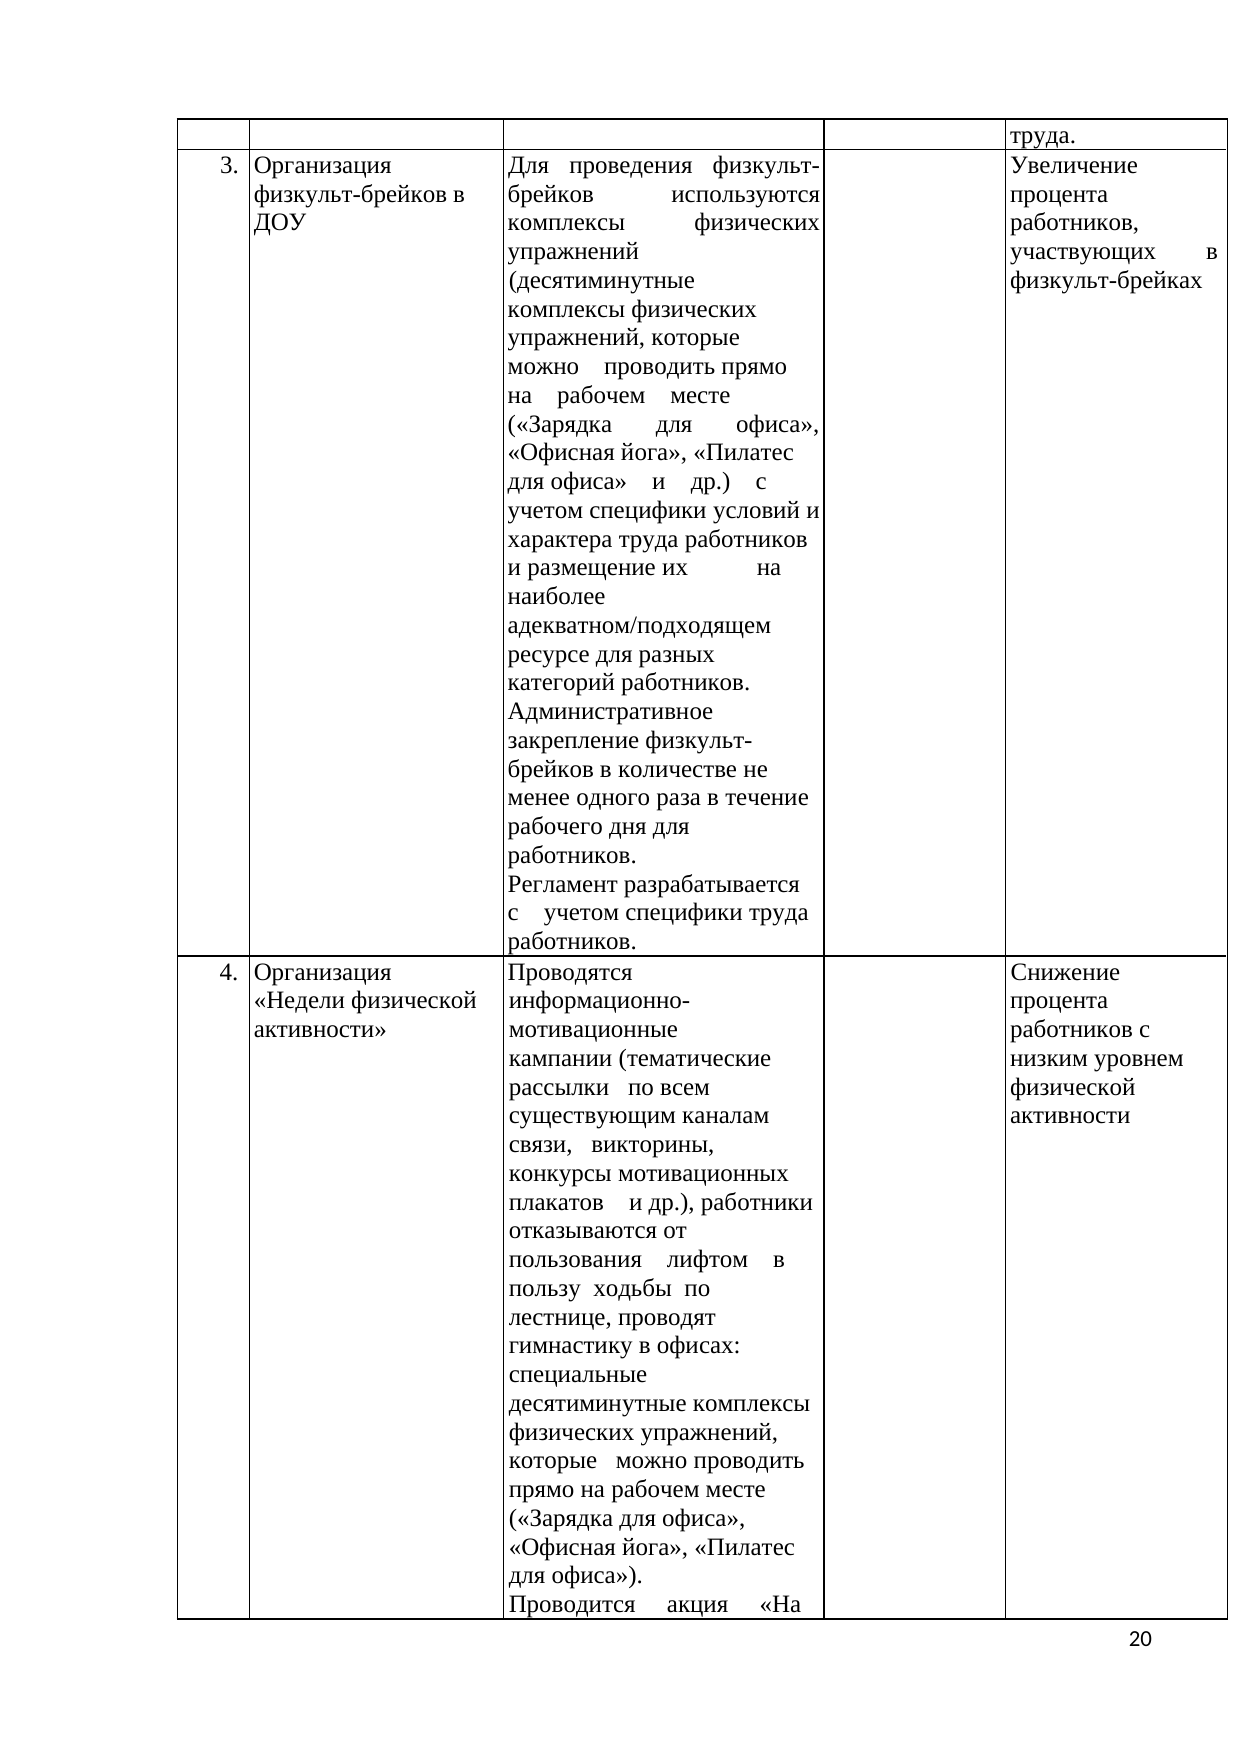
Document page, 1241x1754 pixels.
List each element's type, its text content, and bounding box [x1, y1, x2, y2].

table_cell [250, 120, 503, 148]
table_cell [250, 957, 503, 1618]
table_cell 3. [178, 150, 249, 955]
table_cell 2. [178, 120, 249, 148]
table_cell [504, 120, 823, 148]
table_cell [1006, 120, 1227, 148]
table_cell Для проведения физкульт-брейков используются комплексы физических упражнений (десятиминутные комплексы физических упражнений, которые можно проводить прямо на рабочем месте («Зарядка для офиса», «Офисная йога», «Пилатес для офиса» и др.) с учетом специфики условий и характера труда работников и размещение их на наиболее адекватном/подходящем ресурсе для разных категорий работников. Административное закрепление физкульт-брейков в количестве не менее одного раза в течение рабочего дня для работников. Регламент разрабатывается с учетом специфики труда работников. [504, 150, 823, 955]
table_cell [825, 150, 1005, 955]
table_cell [825, 957, 1005, 1618]
table_cell Организация физкульт-брейков в ДОУ [250, 150, 503, 955]
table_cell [1006, 955, 1227, 1618]
table_cell [825, 120, 1005, 148]
table_cell Увеличение процента работников, участвующих в физкульт-брейках [1006, 149, 1227, 955]
table_cell 4. [178, 957, 249, 1618]
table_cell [504, 957, 823, 1618]
